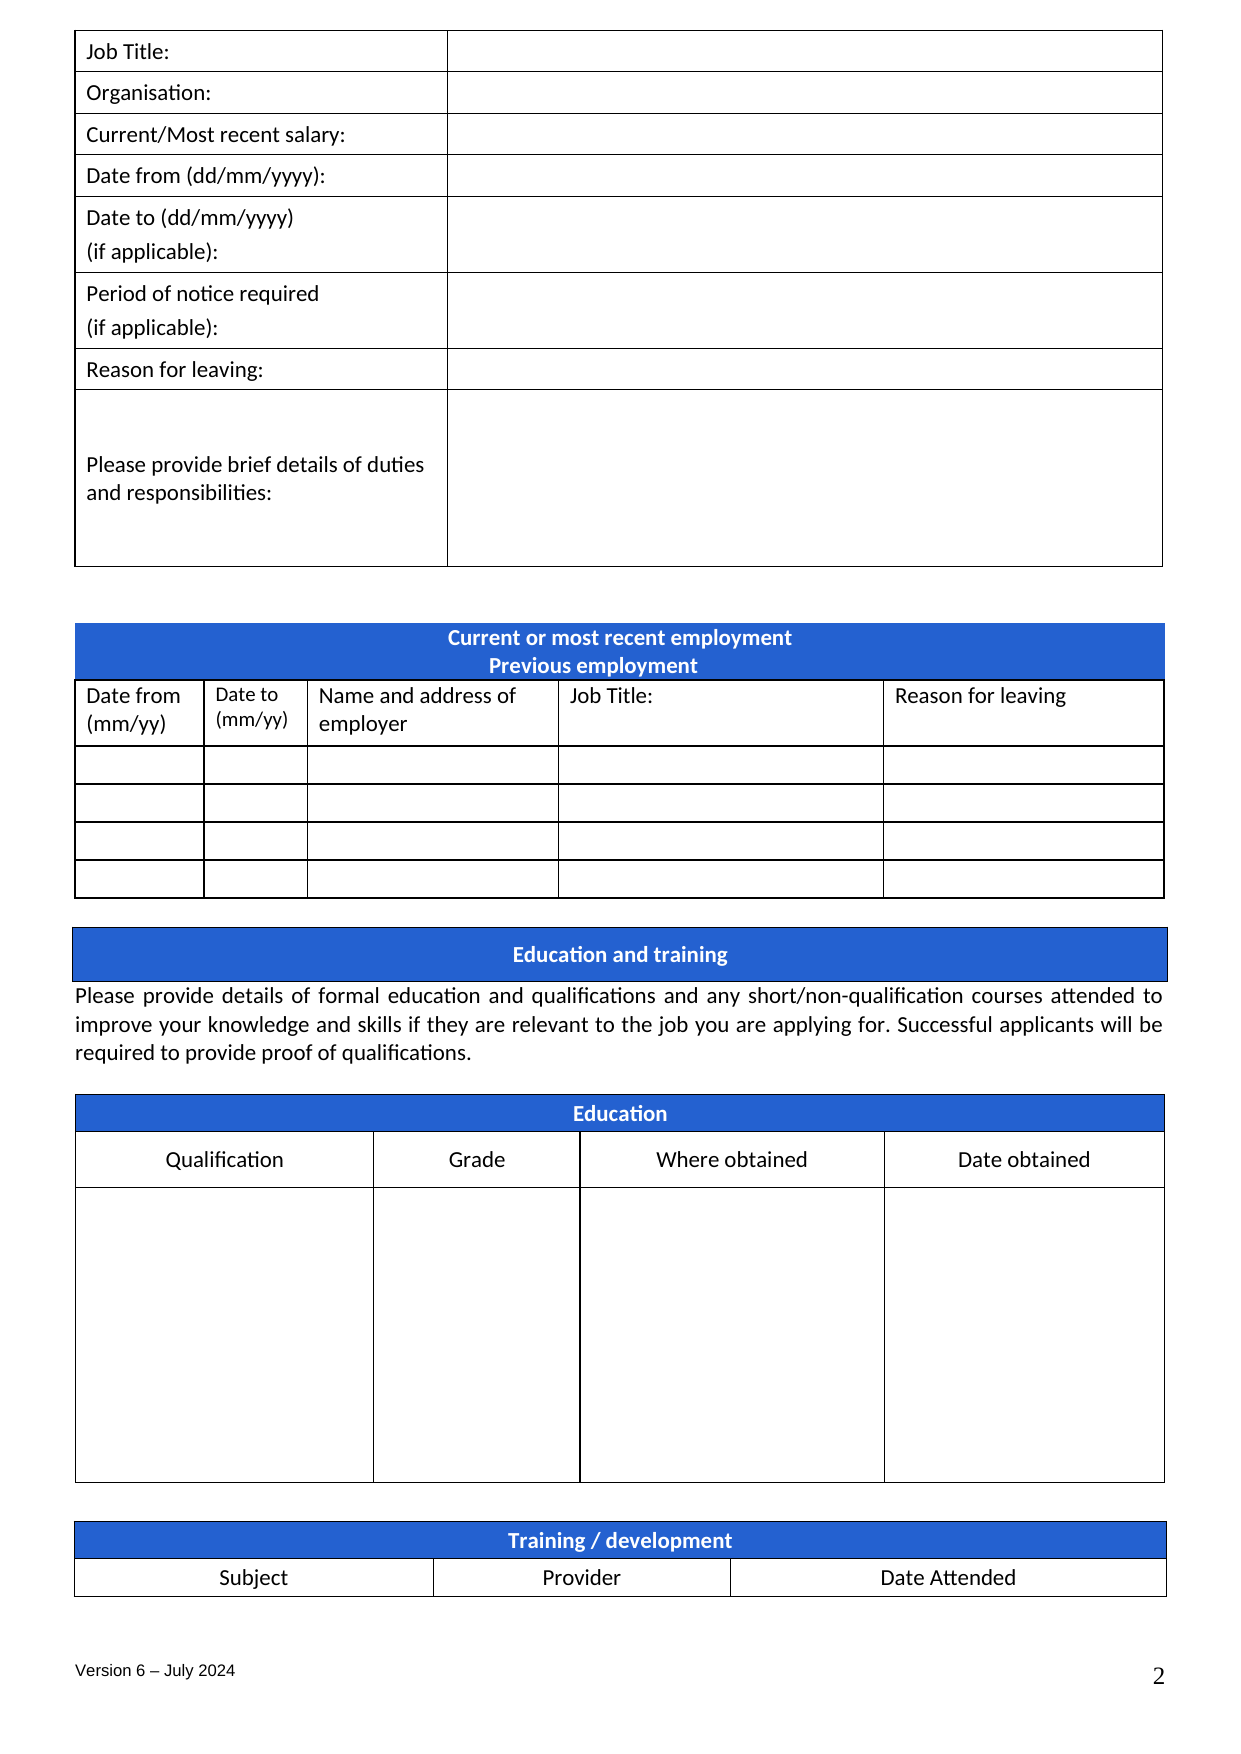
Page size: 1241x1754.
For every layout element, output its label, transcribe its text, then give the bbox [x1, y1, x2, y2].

table_header Job Title: [559, 681, 883, 745]
text Please provide details of formal education and qualifications and any short/non-qualification courses attended to improve your knowledge and skills if they are relevant to the job you are applying for. Successful applicants will be required to provide proof of qualifications. [75, 982, 1165, 1066]
table_cell Current/Most recent salary: [76, 114, 447, 154]
text Previous employment [75, 651, 1165, 679]
table_cell [559, 747, 883, 783]
text Current or most recent employment [75, 623, 1165, 651]
table_cell [448, 155, 1162, 196]
table_cell [374, 1188, 579, 1482]
table_cell Grade [374, 1132, 579, 1187]
table_cell [205, 823, 307, 859]
table_cell [76, 861, 203, 897]
table_cell [884, 823, 1163, 859]
table_cell [884, 785, 1163, 821]
table_cell Qualification [76, 1132, 373, 1187]
table_header Date to (mm/yy) [205, 681, 307, 745]
table_cell [559, 785, 883, 821]
table_cell [308, 861, 558, 897]
table_cell [448, 349, 1162, 389]
table_cell Organisation: [76, 72, 447, 113]
table_cell [884, 861, 1163, 897]
table_cell Please provide brief details of duties and responsibilities: [76, 390, 447, 566]
table_cell [308, 823, 558, 859]
table_header Reason for leaving [884, 681, 1163, 745]
table_cell Where obtained [581, 1132, 884, 1187]
table_cell [559, 823, 883, 859]
table_cell [76, 747, 203, 783]
table_cell [76, 1188, 373, 1482]
table_cell Period of notice required (if applicable): [76, 273, 447, 347]
table_cell Provider [434, 1559, 730, 1596]
table_cell [205, 785, 307, 821]
table_cell [448, 72, 1162, 113]
table_header Education and training [73, 928, 1167, 981]
table_header Date from (mm/yy) [76, 681, 203, 745]
table_cell [884, 747, 1163, 783]
table_cell [448, 390, 1162, 566]
table_cell Date obtained [885, 1132, 1164, 1187]
table_cell Date to (dd/mm/yyyy) (if applicable): [76, 197, 447, 272]
table_cell [205, 747, 307, 783]
table_cell Reason for leaving: [76, 349, 447, 389]
table_cell Job Title: [76, 31, 447, 71]
table_cell Date Attended [731, 1559, 1166, 1596]
table_header Education [76, 1095, 1164, 1131]
table_cell Date from (dd/mm/yyyy): [76, 155, 447, 196]
table_cell [308, 747, 558, 783]
table_cell [76, 823, 203, 859]
table_cell [448, 31, 1162, 71]
table_cell [448, 114, 1162, 154]
table_cell [76, 785, 203, 821]
table_header Name and address of employer [308, 681, 558, 745]
table_cell [448, 197, 1162, 272]
table_cell [885, 1188, 1164, 1482]
table_cell [581, 1188, 884, 1482]
table_cell [205, 861, 307, 897]
table_header Training / development [75, 1522, 1166, 1558]
table_cell Subject [75, 1559, 433, 1596]
table_cell [559, 861, 883, 897]
table_cell [448, 273, 1162, 347]
table_cell [308, 785, 558, 821]
